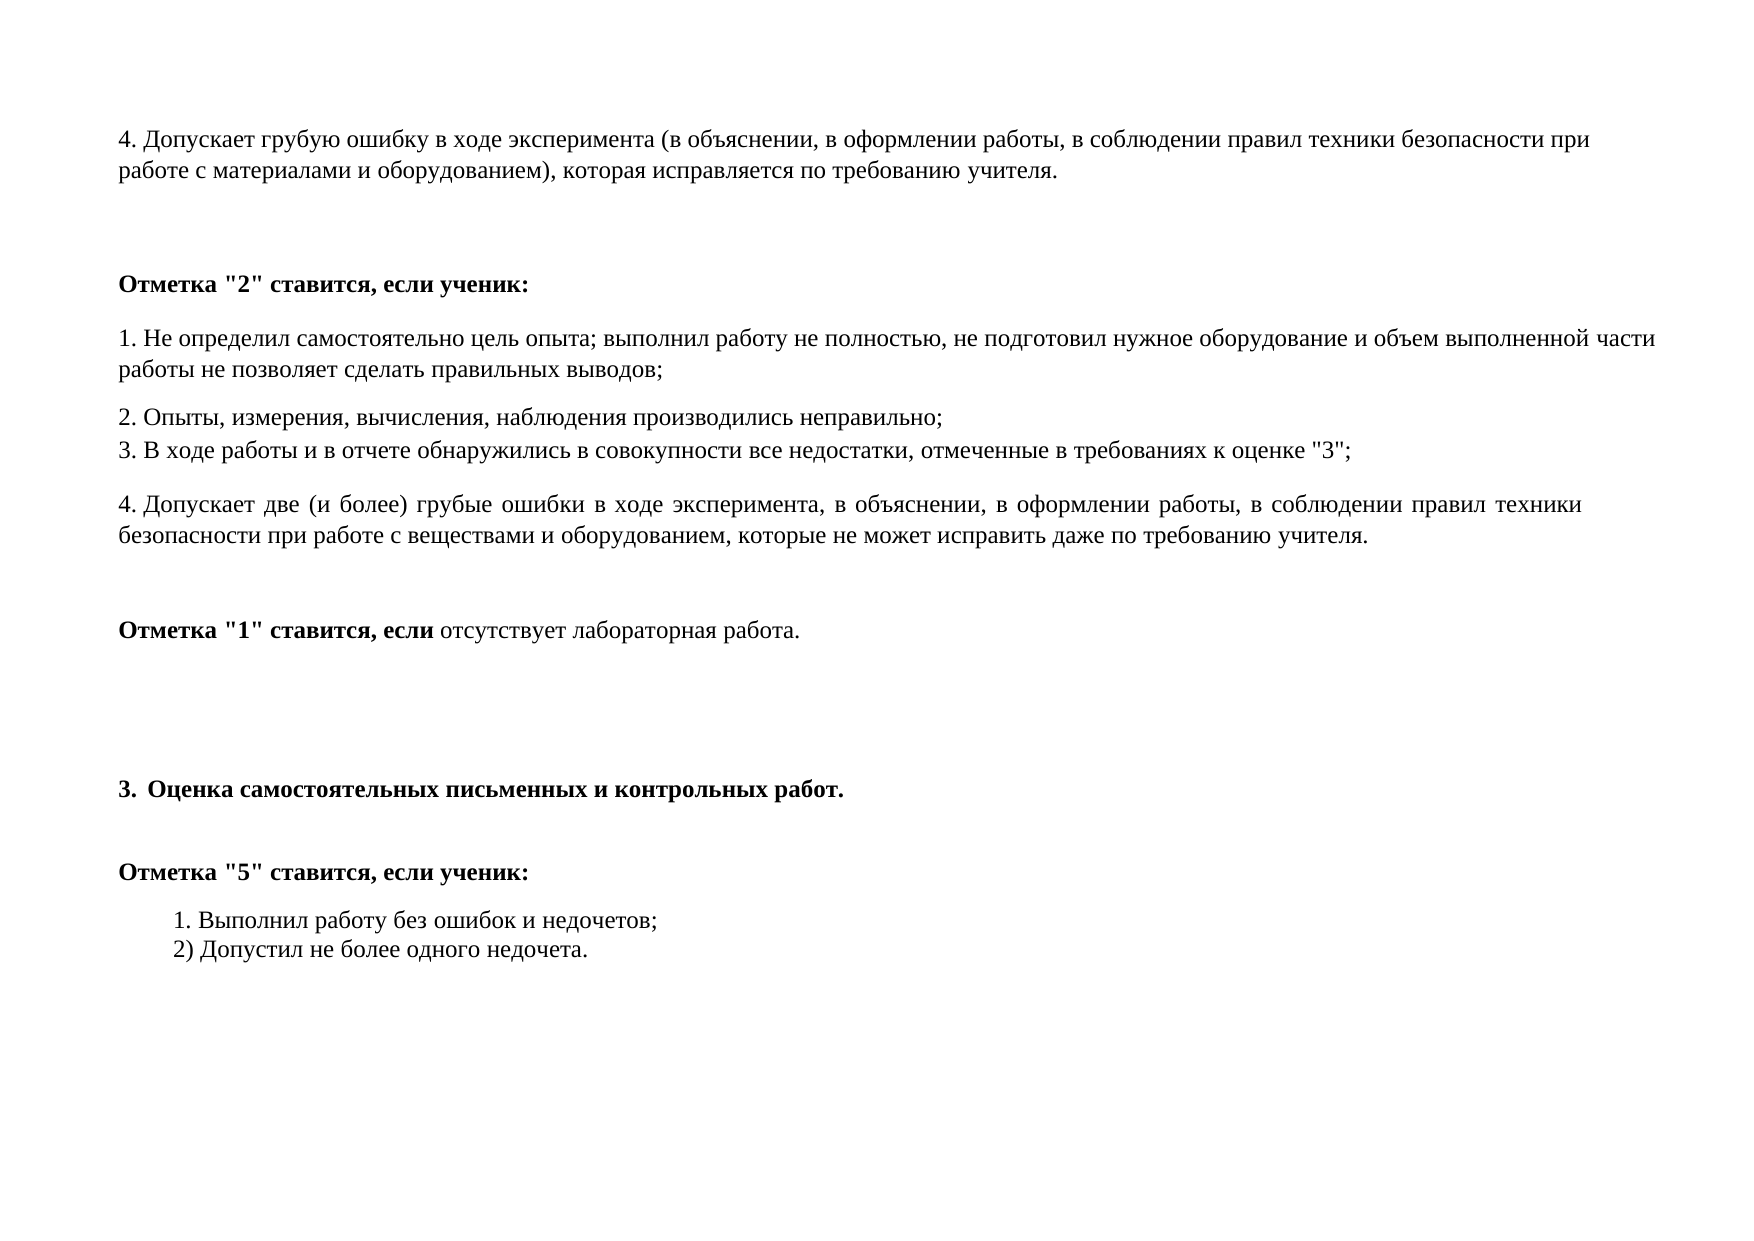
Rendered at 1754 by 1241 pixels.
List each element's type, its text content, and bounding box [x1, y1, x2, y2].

list 2. Опыты, измерения, вычисления, наблюдения производились неправильно; [118, 402, 1665, 431]
subtitle Отметка "2" ставится, если ученик: [118, 269, 1665, 298]
text Отметка "1" ставится, если отсутствует лабораторная работа. [118, 615, 1665, 644]
subtitle 3. Оценка самостоятельных письменных и контрольных работ. [118, 774, 1665, 803]
text 2) Допустил не более одного недочета. [173, 934, 1665, 962]
text 1. Не определил самостоятельно цель опыта; выполнил работу не полностью, не подготовил нужное оборудование и объем выполненной части работы не позволяет сделать правильных выводов; [118, 323, 1665, 383]
text 4. Допускает две (и более) грубые ошибки в ходе эксперимента, в объяснении, в оформлении работы, в соблюдении правил техники безопасности при работе с веществами и оборудованием, которые не может исправить даже по требованию учителя. [118, 489, 1665, 548]
text Отметка "5" ставится, если ученик: [118, 857, 1665, 886]
text 4. Допускает грубую ошибку в ходе эксперимента (в объяснении, в оформлении работы, в соблюдении правил техники безопасности при работе с материалами и оборудованием), которая исправляется по требованию учителя. [118, 124, 1665, 184]
text 1. Выполнил работу без ошибок и недочетов; [173, 905, 1665, 934]
list 3. В ходе работы и в отчете обнаружились в совокупности все недостатки, отмеченные в требованиях к оценке "3"; [118, 435, 1665, 463]
